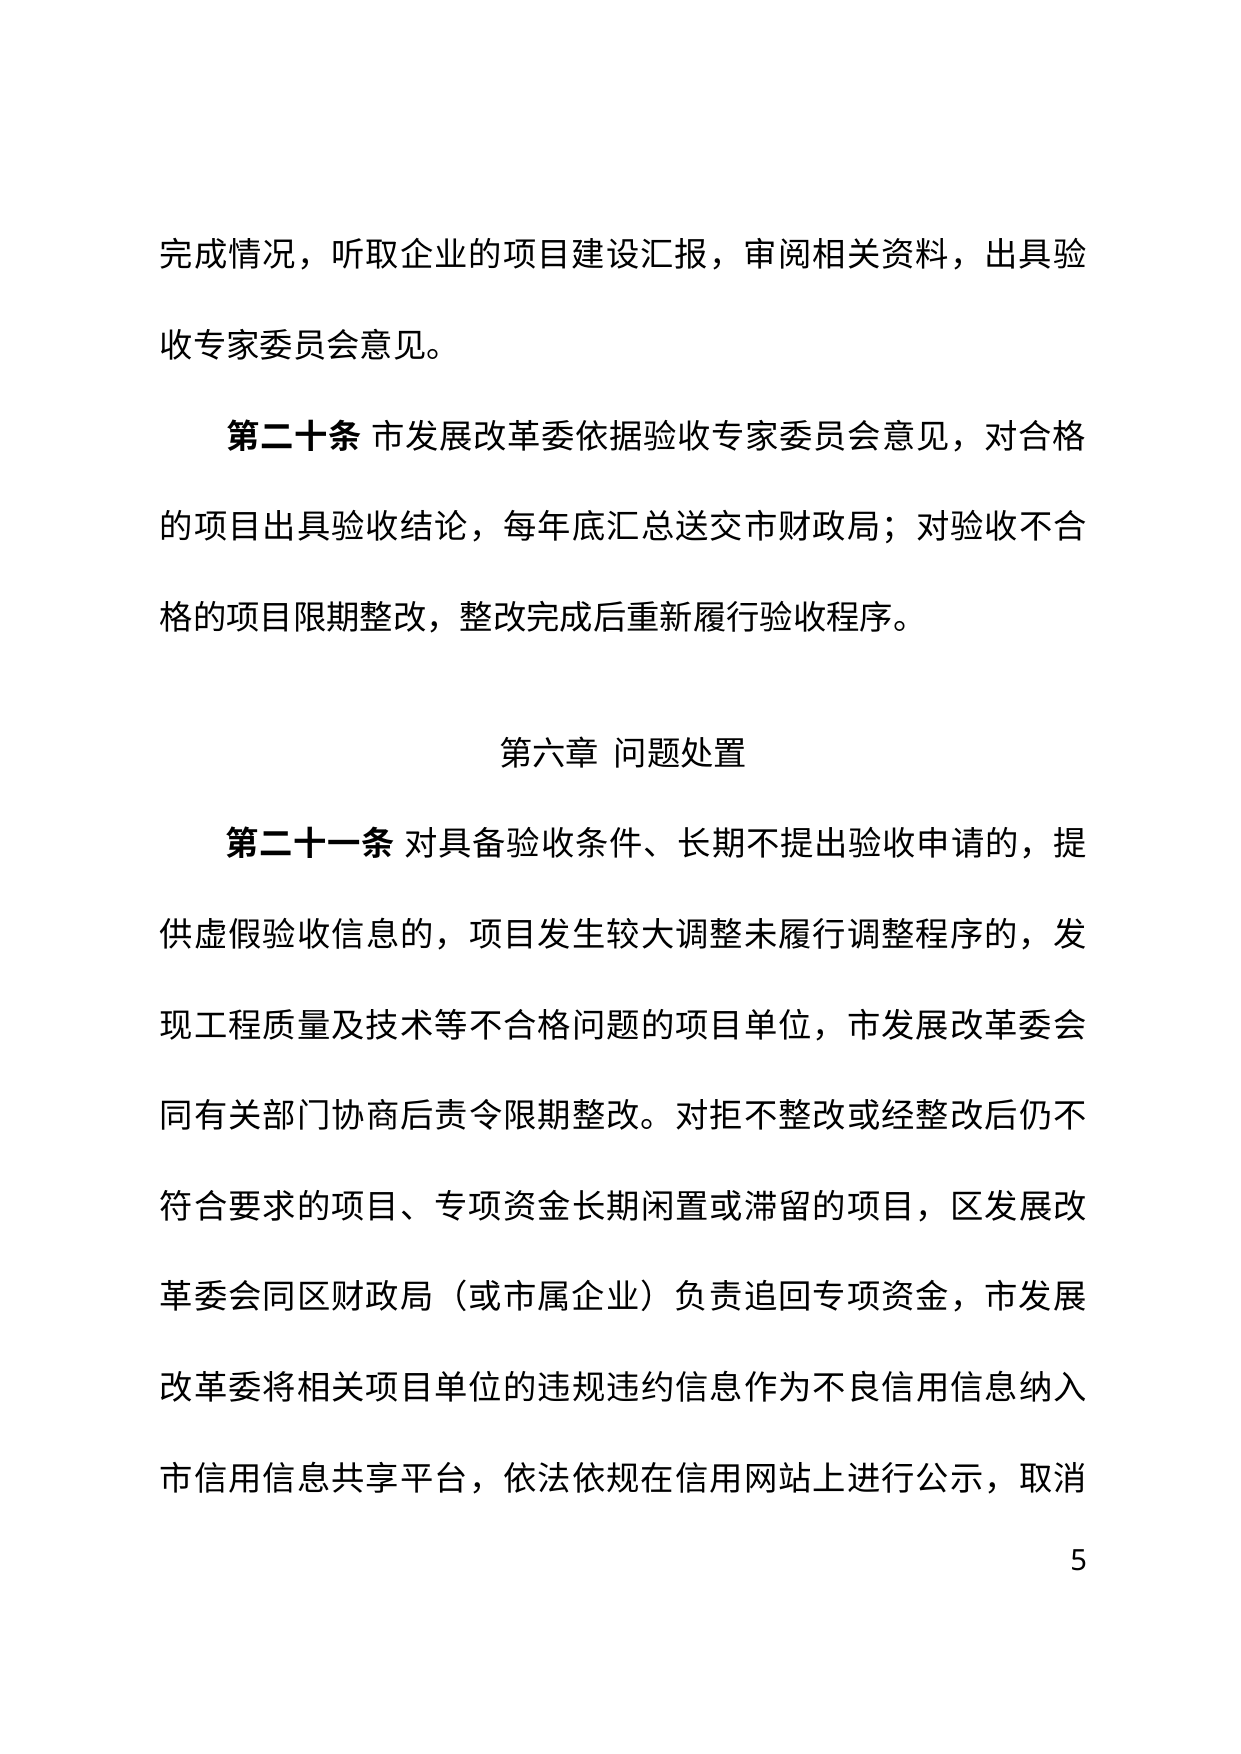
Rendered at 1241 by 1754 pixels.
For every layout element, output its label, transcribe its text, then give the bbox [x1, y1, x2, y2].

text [159, 796, 1087, 1521]
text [159, 207, 1087, 388]
text 第二十条 市发展改革委依据验收专家委员会意见，对合格的项目出具验收结论，每年底汇总送交市财政局；对验收不合格的项目限期整改，整改完成后重新履行验收程序。 [159, 388, 1087, 660]
text 第六章 问题处置 [159, 705, 1087, 796]
